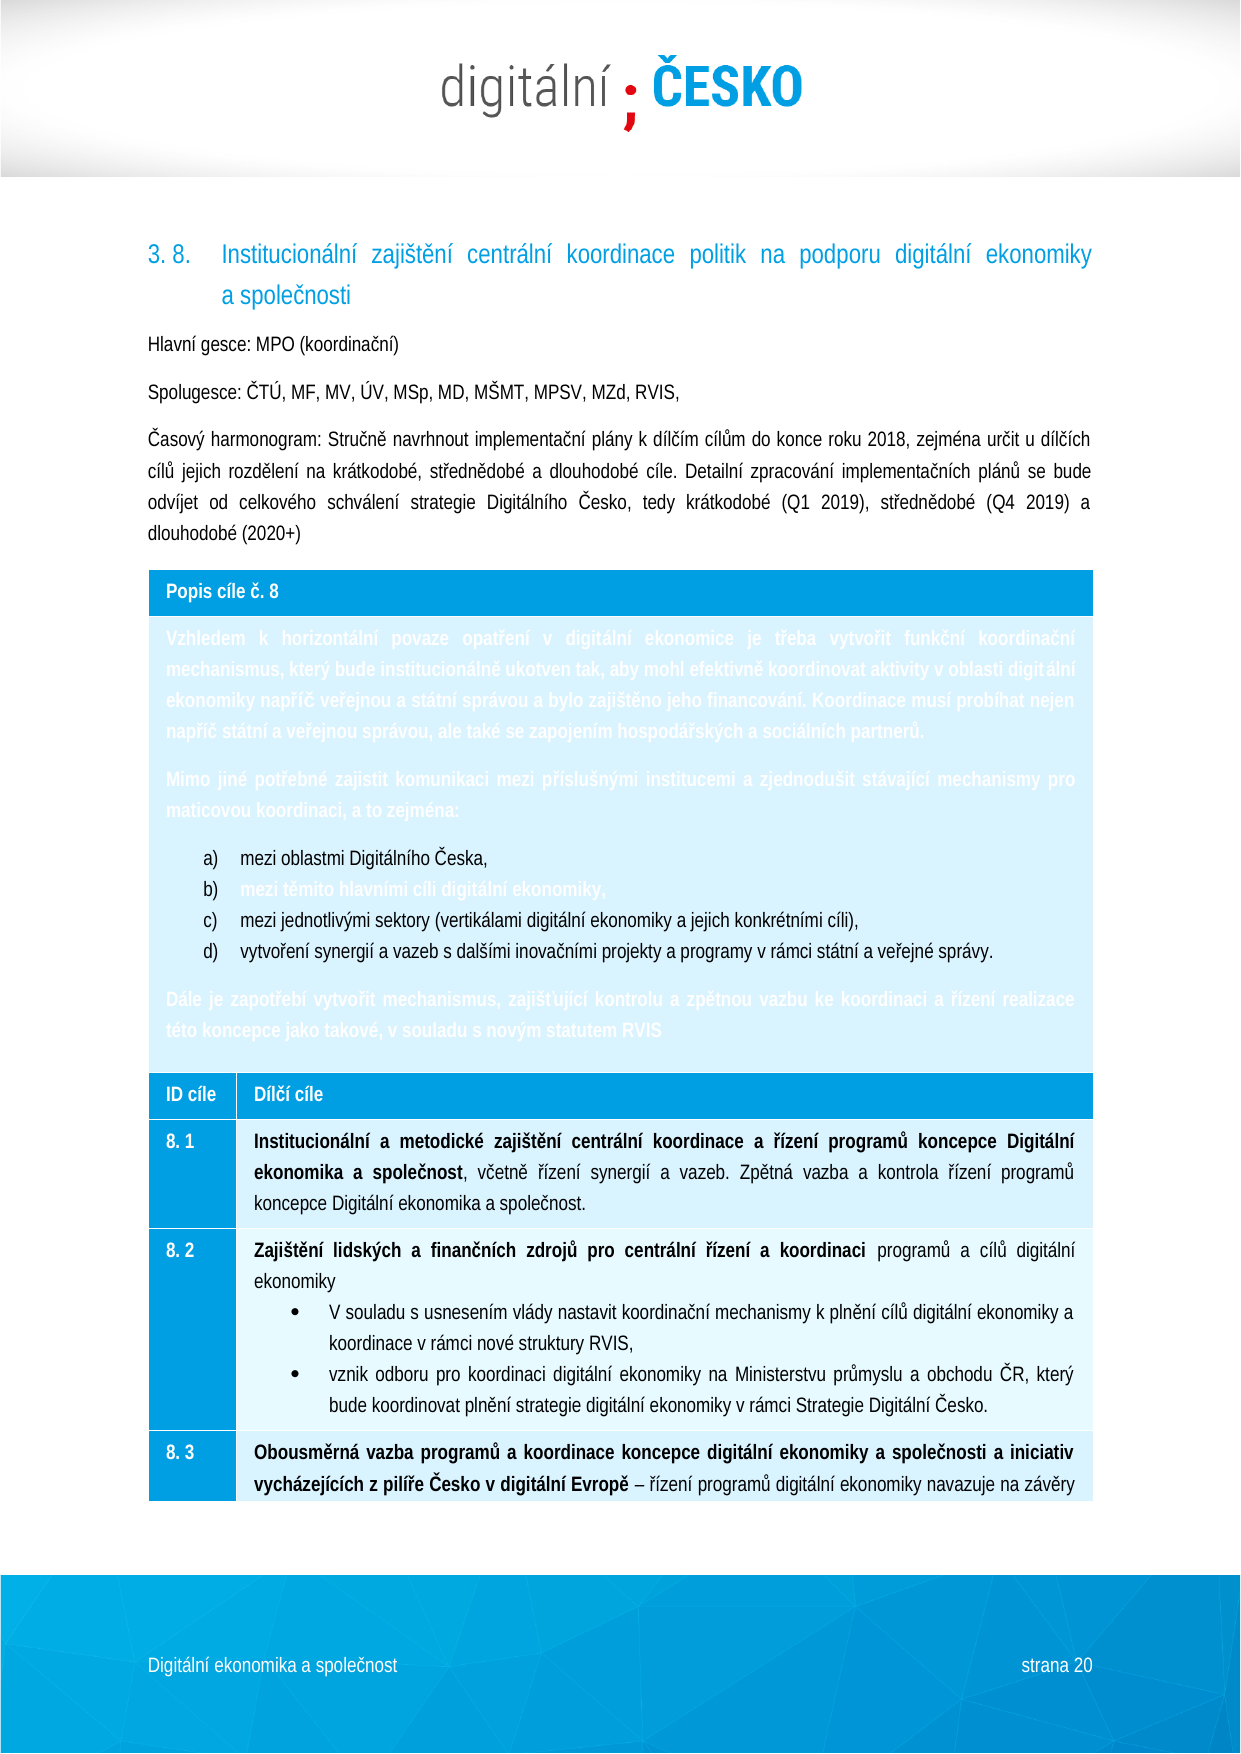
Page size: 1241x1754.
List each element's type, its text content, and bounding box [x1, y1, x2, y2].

table_cell Zajištění lidských a finančních zdrojů pro centrální řízení a koordinaci programů a cílů digitální ekonomiky V souladu s usnesením vlády nastavit koordinační mechanismy k plnění cílů digitální ekonomiky a koordinace v rámci nové struktury RVIS, vznik odboru pro koordinaci digitální ekonomiky na Ministerstvu průmyslu a obchodu ČR, který bude koordinovat plnění strategie digitální ekonomiky v rámci Strategie Digitální Česko. [237, 1229, 1093, 1430]
table_cell Dílčí cíle [237, 1073, 1093, 1119]
table_cell Institucionální a metodické zajištění centrální koordinace a řízení programů koncepce Digitální ekonomika a společnost, včetně řízení synergií a vazeb. Zpětná vazba a kontrola řízení programů koncepce Digitální ekonomika a společnost. [237, 1120, 1093, 1228]
table_cell 8. 2 [149, 1229, 236, 1430]
table_cell 8. 3 [149, 1431, 236, 1501]
text Spolugesce: ČTÚ, MF, MV, ÚV, MSp, MD, MŠMT, MPSV, MZd, RVIS, [148, 379, 1093, 403]
table_header Popis cíle č. 8 [149, 570, 1093, 616]
table_cell ID cíle [149, 1073, 236, 1119]
table_cell 8. 1 [149, 1120, 236, 1228]
table_cell Vzhledem k horizontální povaze opatření v digitální ekonomice je třeba vytvořit funkční koordinační mechanismus, který bude institucionálně ukotven tak, aby mohl efektivně koordinovat aktivity v oblasti digitální ekonomiky napříč veřejnou a státní správou a bylo zajištěno jeho financování. Koordinace musí probíhat nejen napříč státní a veřejnou správou, ale také se zapojením hospodářských a sociálních partnerů. Mimo jiné potřebné zajistit komunikaci mezi příslušnými institucemi a zjednodušit stávající mechanismy pro maticovou koordinaci, a to zejména: mezi oblastmi Digitálního Česka, mezi těmito hlavními cíli digitální ekonomiky, mezi jednotlivými sektory (vertikálami digitální ekonomiky a jejich konkrétními cíli), vytvoření synergií a vazeb s dalšími inovačními projekty a programy v rámci státní a veřejné správy. Dále je zapotřebí vytvořit mechanismus, zajišťující kontrolu a zpětnou vazbu ke koordinaci a řízení realizace této koncepce jako takové, v souladu s novým statutem RVIS [149, 617, 1093, 1072]
text Časový harmonogram: Stručně navrhnout implementační plány k dílčím cílům do konce roku 2018, zejména určit u dílčích cílů jejich rozdělení na krátkodobé, střednědobé a dlouhodobé cíle. Detailní zpracování implementačních plánů se bude odvíjet od celkového schválení strategie Digitálního Česko, tedy krátkodobé (Q1 2019), střednědobé (Q4 2019) a dlouhodobé (2020+) [148, 427, 1093, 545]
text Hlavní gesce: MPO (koordinační) [148, 332, 1093, 356]
subtitle 3. 8. Institucionální zajištění centrální koordinace politik na podporu digitální ekonomiky a společnosti [148, 239, 1093, 310]
picture [0, 0, 1241, 177]
